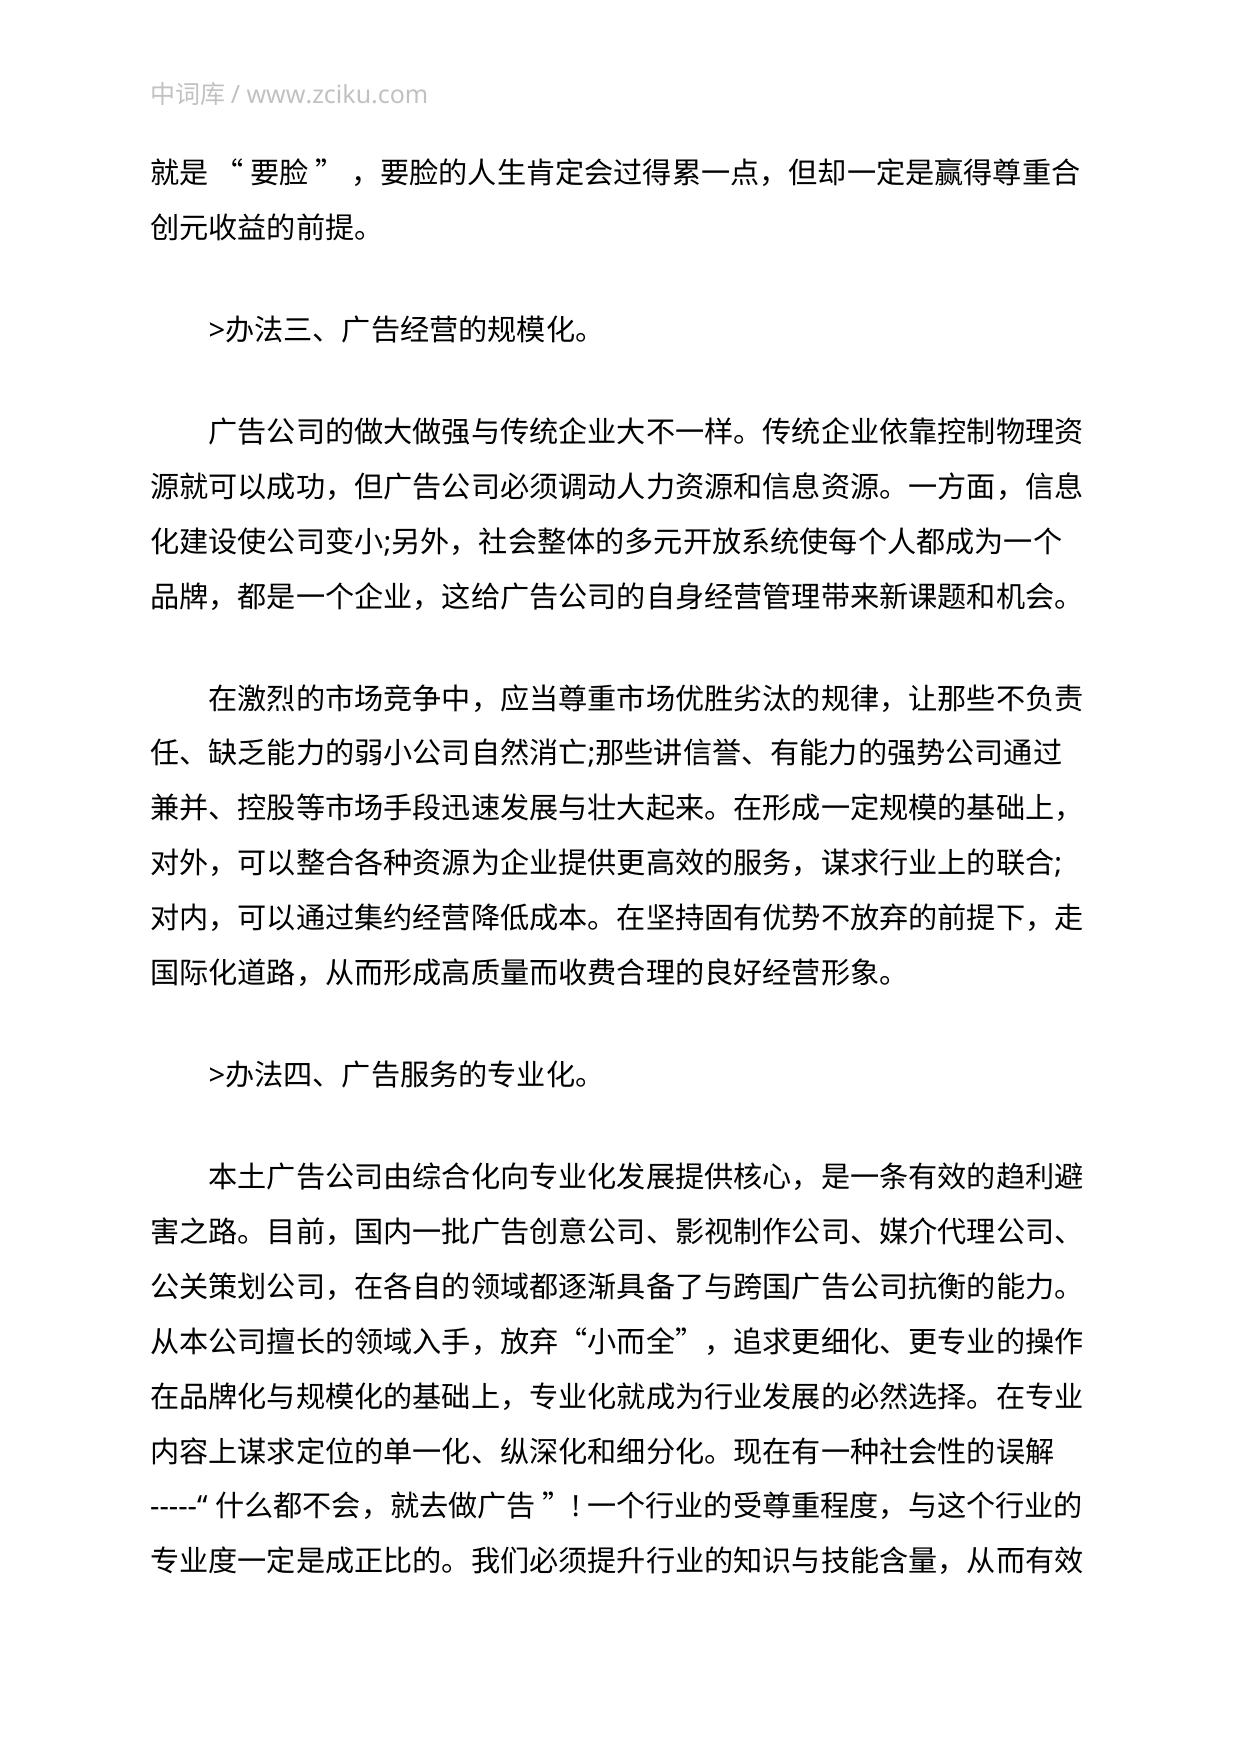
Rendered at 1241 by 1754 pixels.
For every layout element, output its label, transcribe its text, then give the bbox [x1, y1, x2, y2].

text >办法三、广告经营的规模化。 [150, 307, 1090, 349]
text 广告公司的做大做强与传统企业大不一样。传统企业依靠控制物理资源就可以成功，但广告公司必须调动人力资源和信息资源。一方面，信息化建设使公司变小;另外，社会整体的多元开放系统使每个人都成为一个品牌，都是一个企业，这给广告公司的自身经营管理带来新课题和机会。 [150, 409, 1090, 616]
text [150, 150, 1090, 247]
text >办法四、广告服务的专业化。 [150, 1052, 1090, 1094]
text 在激烈的市场竞争中，应当尊重市场优胜劣汰的规律，让那些不负责任、缺乏能力的弱小公司自然消亡;那些讲信誉、有能力的强势公司通过兼并、控股等市场手段迅速发展与壮大起来。在形成一定规模的基础上，对外，可以整合各种资源为企业提供更高效的服务，谋求行业上的联合;对内，可以通过集约经营降低成本。在坚持固有优势不放弃的前提下，走国际化道路，从而形成高质量而收费合理的良好经营形象。 [150, 675, 1090, 992]
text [150, 1154, 1090, 1580]
